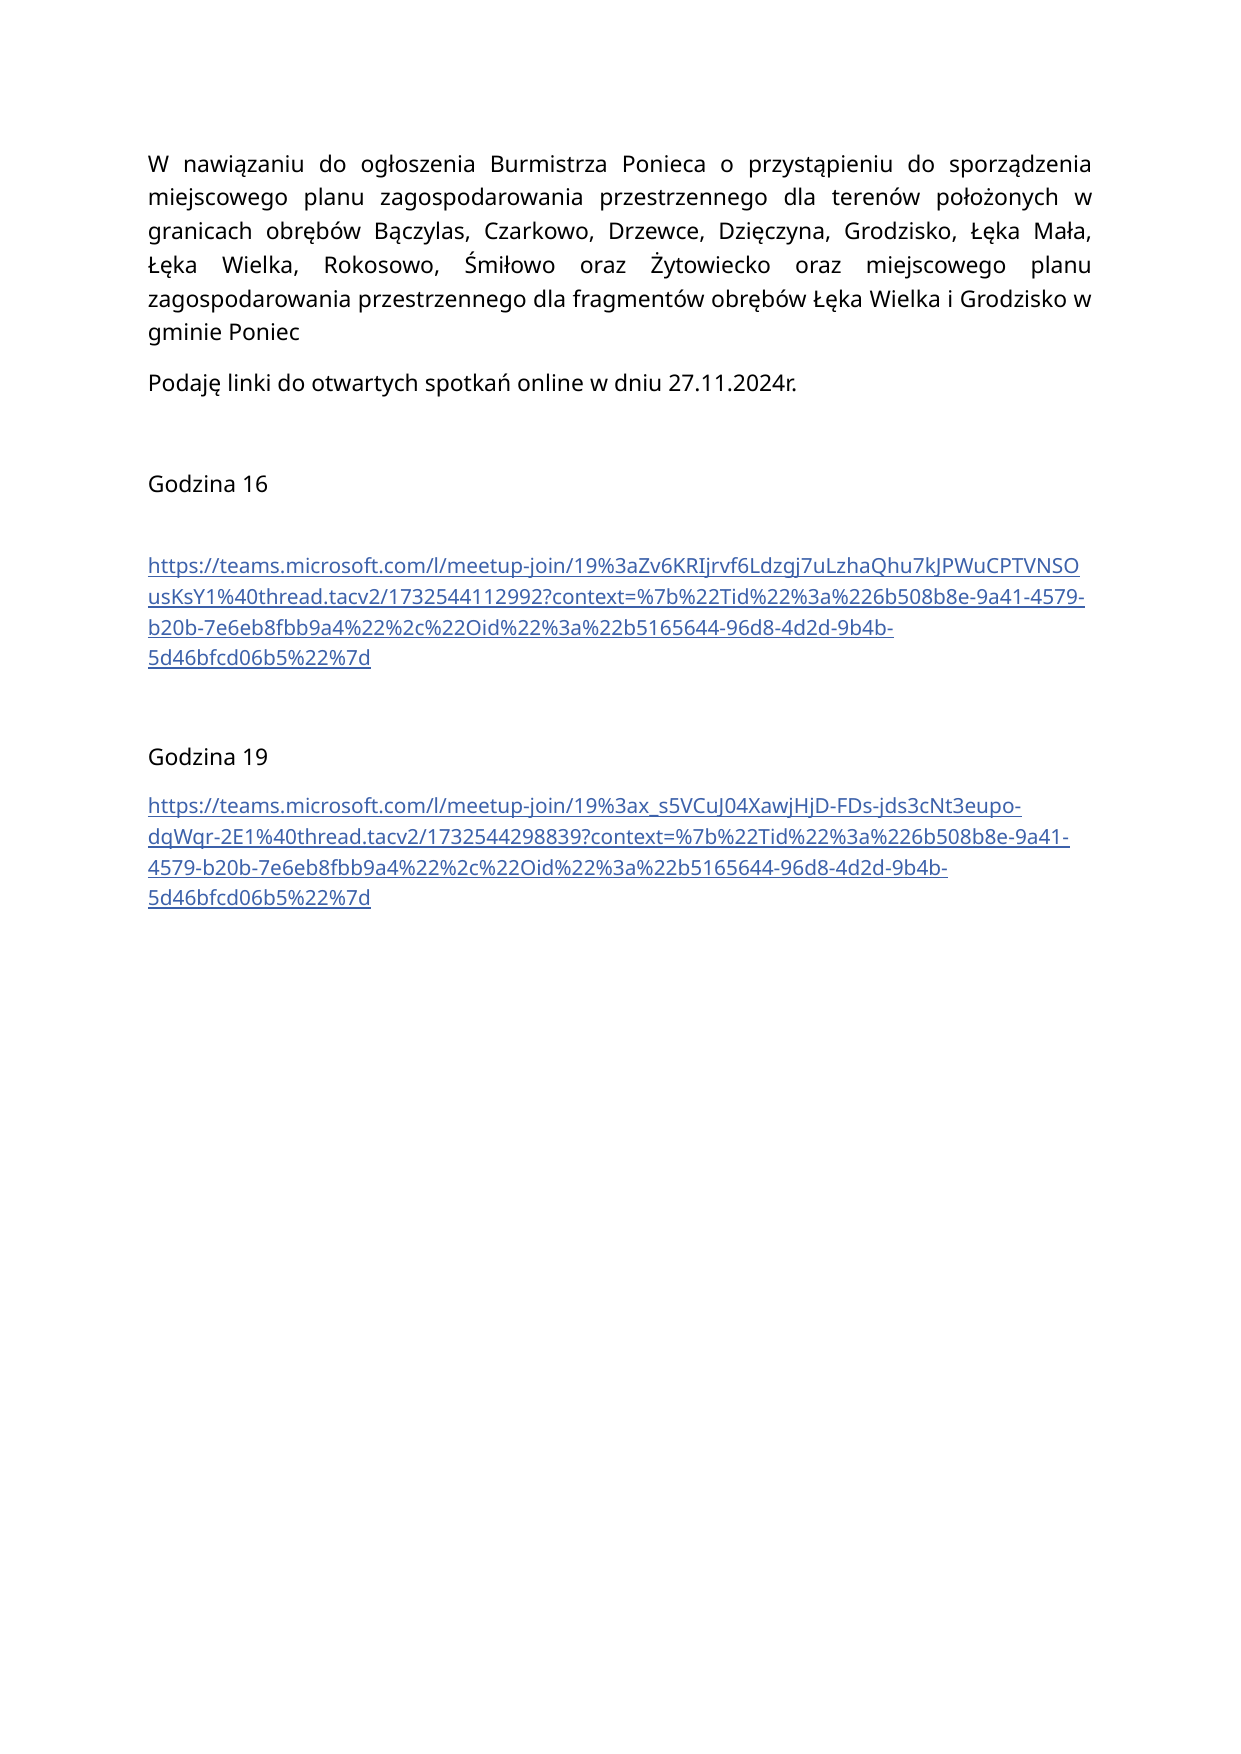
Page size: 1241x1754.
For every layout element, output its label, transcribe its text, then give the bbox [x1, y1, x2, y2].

text https://teams.microsoft.com/l/meetup-join/19%3ax_s5VCuJ04XawjHjD-FDs-jds3cNt3eupo-dqWqr-2E1%40thread.tacv2/1732544298839?context=%7b%22Tid%22%3a%226b508b8e-9a41-4579-b20b-7e6eb8fbb9a4%22%2c%22Oid%22%3a%22b5165644-96d8-4d2d-9b4b-5d46bfcd06b5%22%7d [148, 791, 1093, 912]
text https://teams.microsoft.com/l/meetup-join/19%3aZv6KRIjrvf6Ldzgj7uLzhaQhu7kJPWuCPTVNSOusKsY1%40thread.tacv2/1732544112992?context=%7b%22Tid%22%3a%226b508b8e-9a41-4579-b20b-7e6eb8fbb9a4%22%2c%22Oid%22%3a%22b5165644-96d8-4d2d-9b4b-5d46bfcd06b5%22%7d [148, 518, 1093, 672]
text Podaję linki do otwartych spotkań online w dniu 27.11.2024r. [148, 367, 1093, 398]
text W nawiązaniu do ogłoszenia Burmistrza Ponieca o przystąpieniu do sporządzenia miejscowego planu zagospodarowania przestrzennego dla terenów położonych w granicach obrębów Bączylas, Czarkowo, Drzewce, Dzięczyna, Grodzisko, Łęka Mała, Łęka Wielka, Rokosowo, Śmiłowo oraz Żytowiecko oraz miejscowego planu zagospodarowania przestrzennego dla fragmentów obrębów Łęka Wielka i Grodzisko w gminie Poniec [148, 148, 1093, 348]
text Godzina 19 [148, 741, 1093, 772]
text Godzina 16 [148, 468, 1093, 499]
